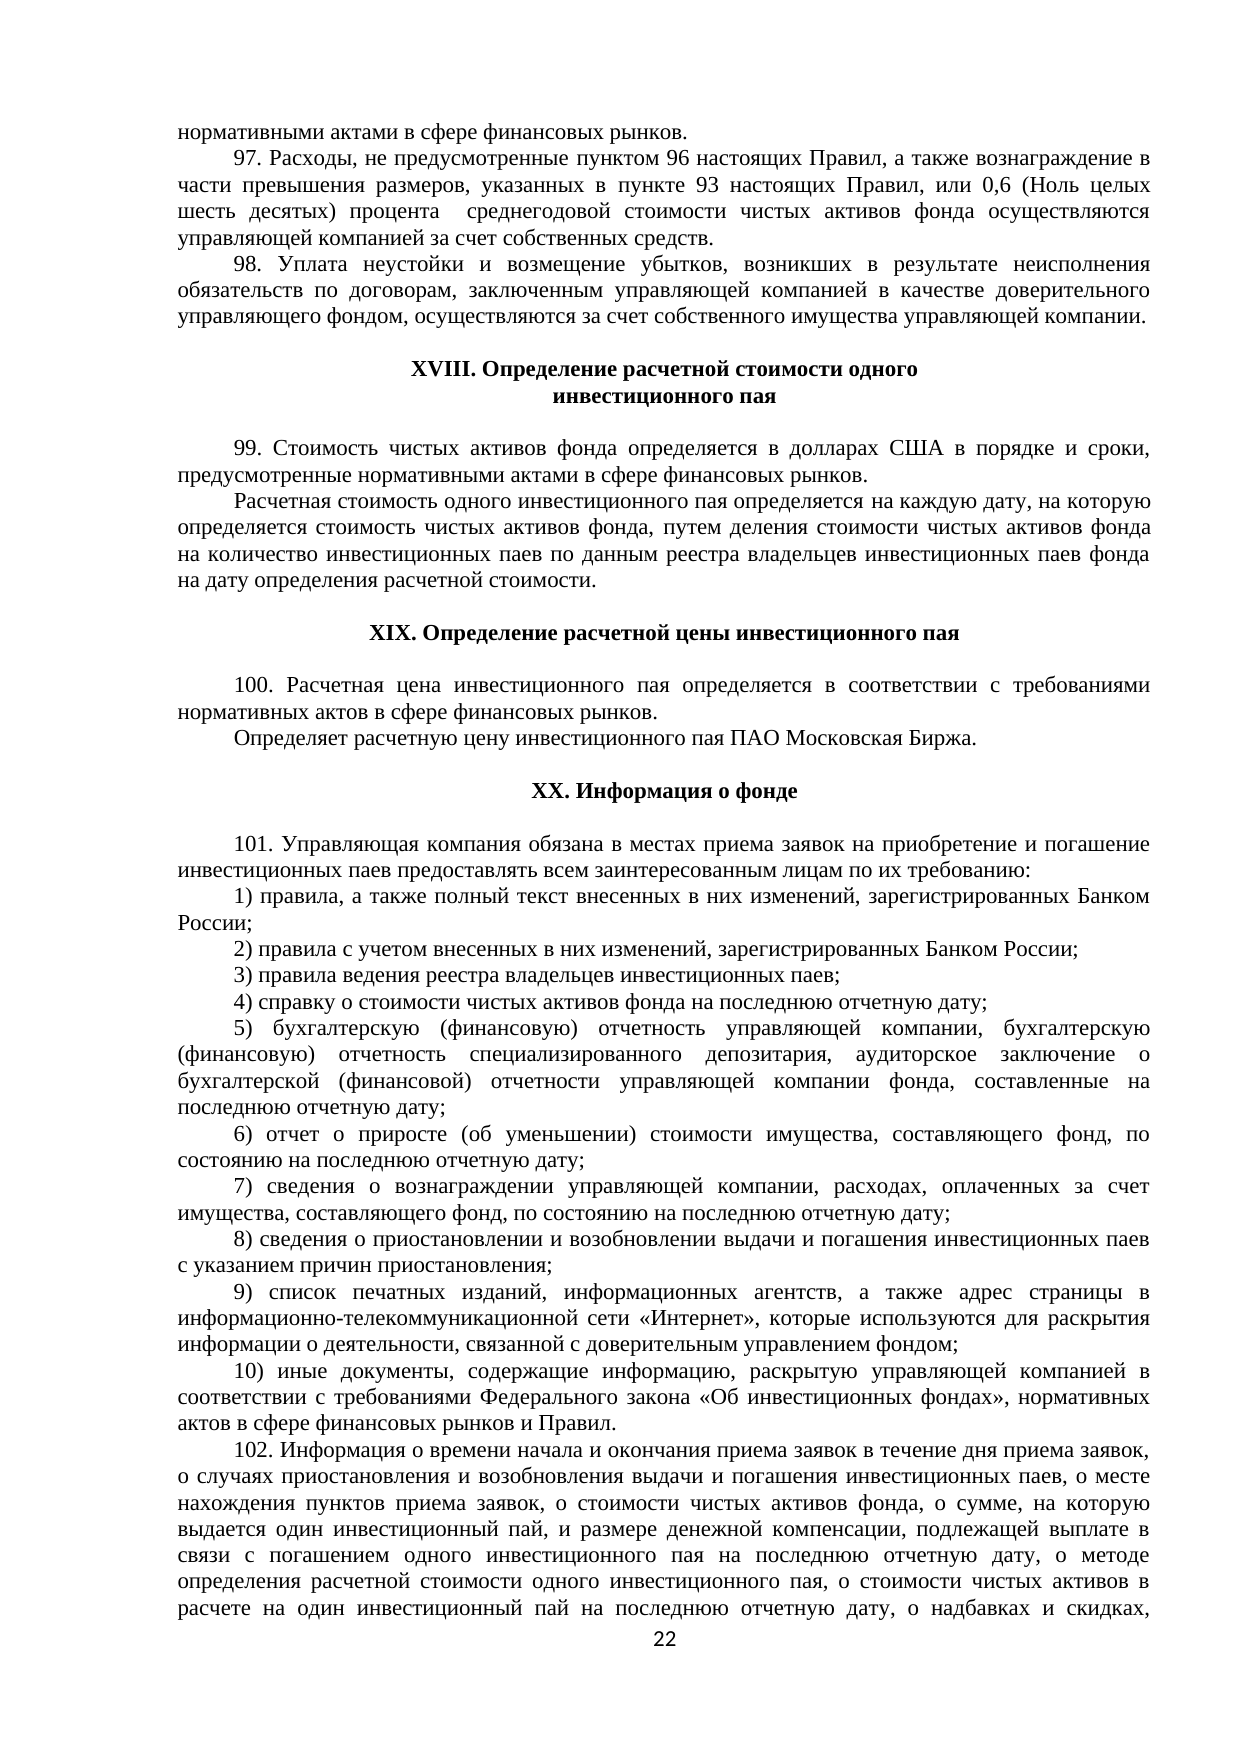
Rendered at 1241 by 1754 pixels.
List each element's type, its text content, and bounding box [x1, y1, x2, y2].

text 98. Уплата неустойки и возмещение убытков, возникших в результате неисполнения обязательств по договорам, заключенным управляющей компанией в качестве доверительного управляющего фондом, осуществляются за счет собственного имущества управляющей компании. [177, 250, 1152, 329]
text 4) справку о стоимости чистых активов фонда на последнюю отчетную дату; [177, 988, 1152, 1014]
text 2) правила с учетом внесенных в них изменений, зарегистрированных Банком России; [177, 935, 1152, 961]
text 5) бухгалтерскую (финансовую) отчетность управляющей компании, бухгалтерскую (финансовую) отчетность специализированного депозитария, аудиторское заключение о бухгалтерской (финансовой) отчетности управляющей компании фонда, составленные на последнюю отчетную дату; [177, 1014, 1152, 1119]
text 6) отчет о приросте (об уменьшении) стоимости имущества, составляющего фонд, по состоянию на последнюю отчетную дату; [177, 1119, 1152, 1172]
text 100. Расчетная цена инвестиционного пая определяется в соответствии с требованиями нормативных актов в сфере финансовых рынков. [177, 672, 1152, 724]
text Определяет расчетную цену инвестиционного пая ПАО Московская Биржа. [177, 724, 1152, 751]
text Расчетная стоимость одного инвестиционного пая определяется на каждую дату, на которую определяется стоимость чистых активов фонда, путем деления стоимости чистых активов фонда на количество инвестиционных паев по данным реестра владельцев инвестиционных паев фонда на дату определения расчетной стоимости. [177, 487, 1152, 592]
text XVIII. Определение расчетной стоимости одного [177, 355, 1152, 382]
text 101. Управляющая компания обязана в местах приема заявок на приобретение и погашение инвестиционных паев предоставлять всем заинтересованным лицам по их требованию: [177, 830, 1152, 882]
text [177, 1436, 1152, 1620]
text 7) сведения о вознаграждении управляющей компании, расходах, оплаченных за счет имущества, составляющего фонд, по состоянию на последнюю отчетную дату; [177, 1172, 1152, 1225]
text 10) иные документы, содержащие информацию, раскрытую управляющей компанией в соответствии с требованиями Федерального закона «Об инвестиционных фондах», нормативных актов в сфере финансовых рынков и Правил. [177, 1357, 1152, 1436]
text 1) правила, а также полный текст внесенных в них изменений, зарегистрированных Банком России; [177, 882, 1152, 935]
text 8) сведения о приостановлении и возобновлении выдачи и погашения инвестиционных паев с указанием причин приостановления; [177, 1225, 1152, 1278]
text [177, 118, 1152, 144]
text 9) список печатных изданий, информационных агентств, а также адрес страницы в информационно-телекоммуникационной сети «Интернет», которые используются для раскрытия информации о деятельности, связанной с доверительным управлением фондом; [177, 1278, 1152, 1357]
text XX. Информация о фонде [177, 777, 1152, 803]
text 99. Стоимость чистых активов фонда определяется в долларах США в порядке и сроки, предусмотренные нормативными актами в сфере финансовых рынков. [177, 434, 1152, 487]
text 97. Расходы, не предусмотренные пунктом 96 настоящих Правил, а также вознаграждение в части превышения размеров, указанных в пункте 93 настоящих Правил, или 0,6 (Ноль целых шесть десятых) процента среднегодовой стоимости чистых активов фонда осуществляются управляющей компанией за счет собственных средств. [177, 144, 1152, 250]
text 3) правила ведения реестра владельцев инвестиционных паев; [177, 961, 1152, 988]
text XIX. Определение расчетной цены инвестиционного пая [177, 619, 1152, 645]
text инвестиционного пая [177, 382, 1152, 408]
